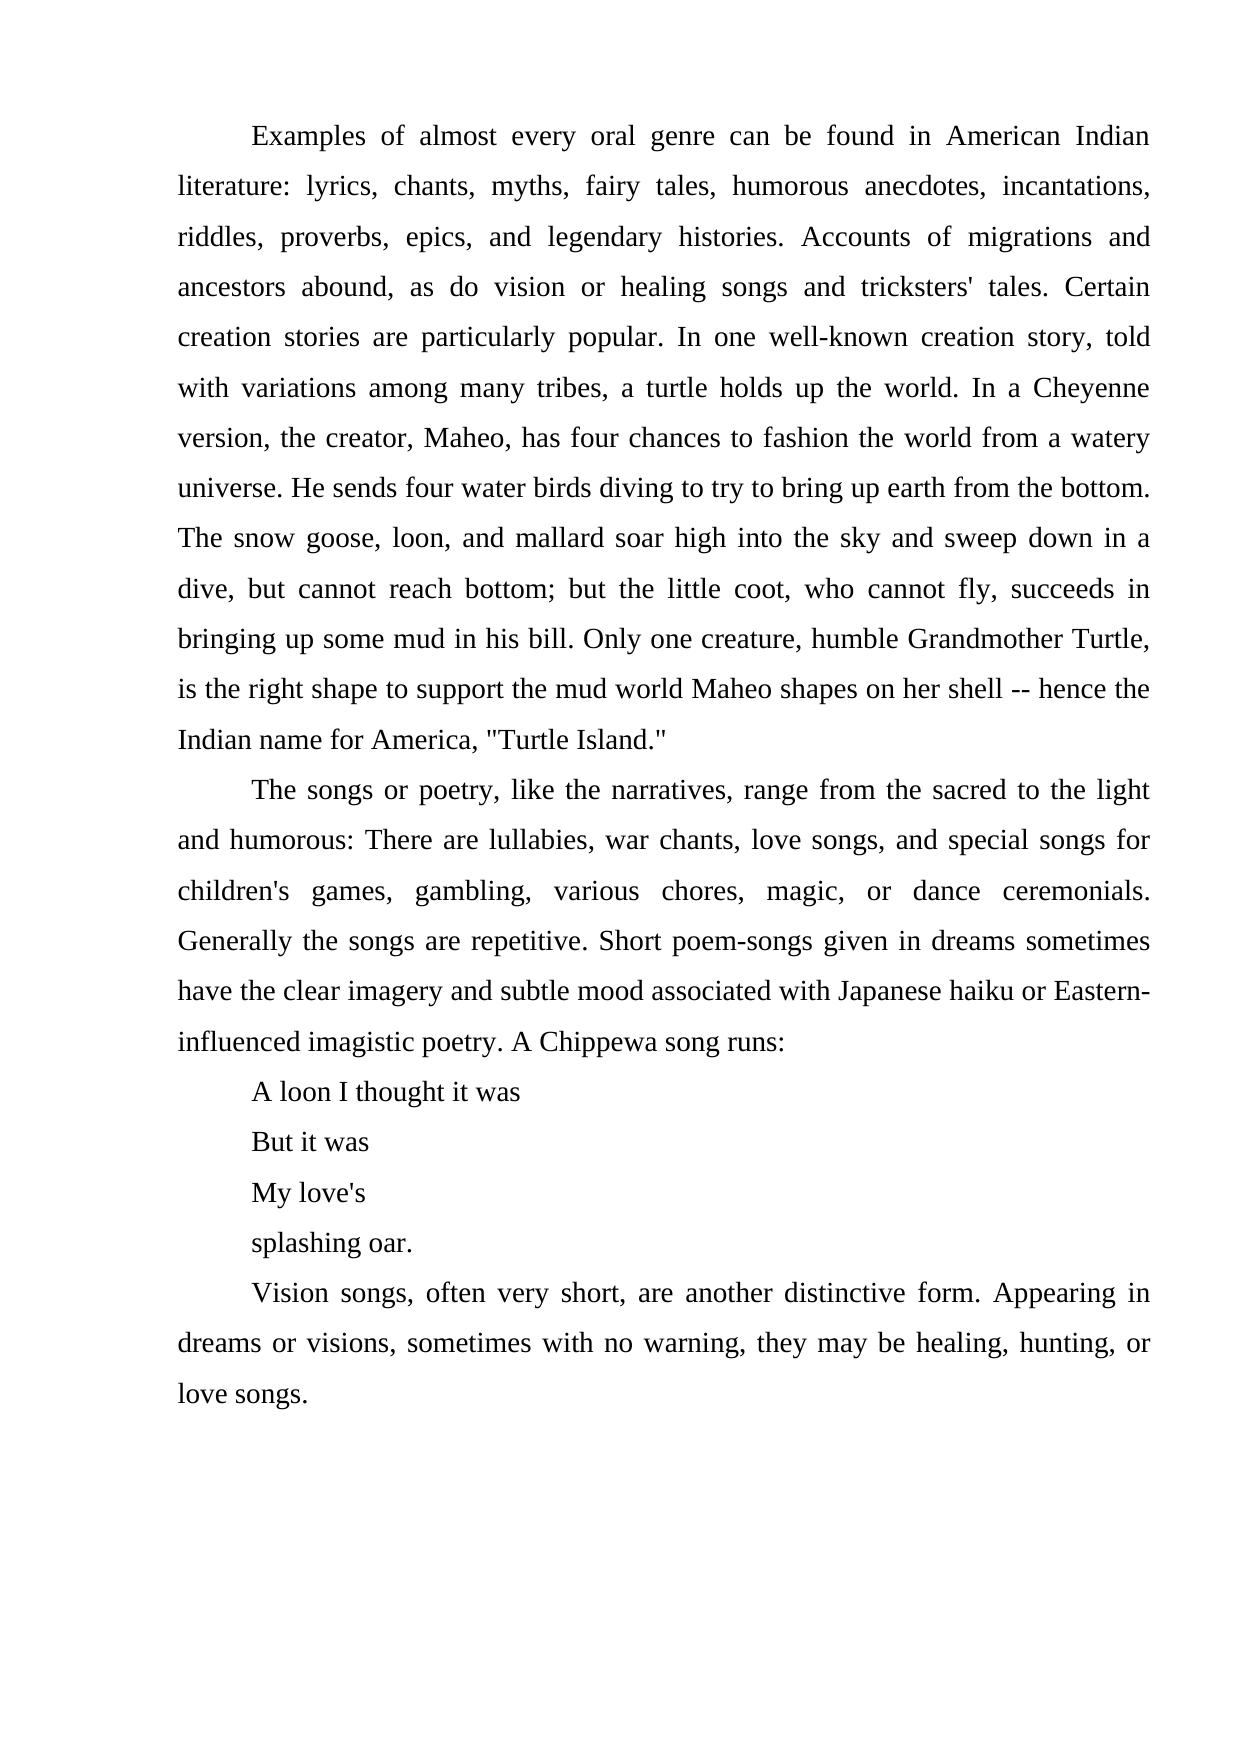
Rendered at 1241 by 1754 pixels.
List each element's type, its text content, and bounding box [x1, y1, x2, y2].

text A loon I thought it was [177, 1074, 1152, 1108]
text But it was [177, 1124, 1152, 1158]
text The songs or poetry, like the narratives, range from the sacred to the light and humorous: There are lullabies, war chants, love songs, and special songs for children's games, gambling, various chores, magic, or dance ceremonials. Generally the songs are repetitive. Short poem-songs given in dreams sometimes have the clear imagery and subtle mood associated with Japanese haiku or Eastern-influenced imagistic poetry. A Chippewa song runs: [177, 772, 1152, 1057]
text splashing oar. [177, 1225, 1152, 1258]
text Examples of almost every oral genre can be found in American Indian literature: lyrics, chants, myths, fairy tales, humorous anecdotes, incantations, riddles, proverbs, epics, and legendary histories. Accounts of migrations and ancestors abound, as do vision or healing songs and tricksters' tales. Certain creation stories are particularly popular. In one well-known creation story, told with variations among many tribes, a turtle holds up the world. In a Cheyenne version, the creator, Maheo, has four chances to fashion the world from a watery universe. He sends four water birds diving to try to bring up earth from the bottom. The snow goose, loon, and mallard soar high into the sky and sweep down in a dive, but cannot reach bottom; but the little coot, who cannot fly, succeeds in bringing up some mud in his bill. Only one creature, humble Grandmother Turtle, is the right shape to support the mud world Maheo shapes on her shell -- hence the Indian name for America, "Turtle Island." [177, 118, 1152, 755]
text Vision songs, often very short, are another distinctive form. Appearing in dreams or visions, sometimes with no warning, they may be healing, hunting, or love songs. [177, 1275, 1152, 1409]
text My love's [177, 1175, 1152, 1208]
